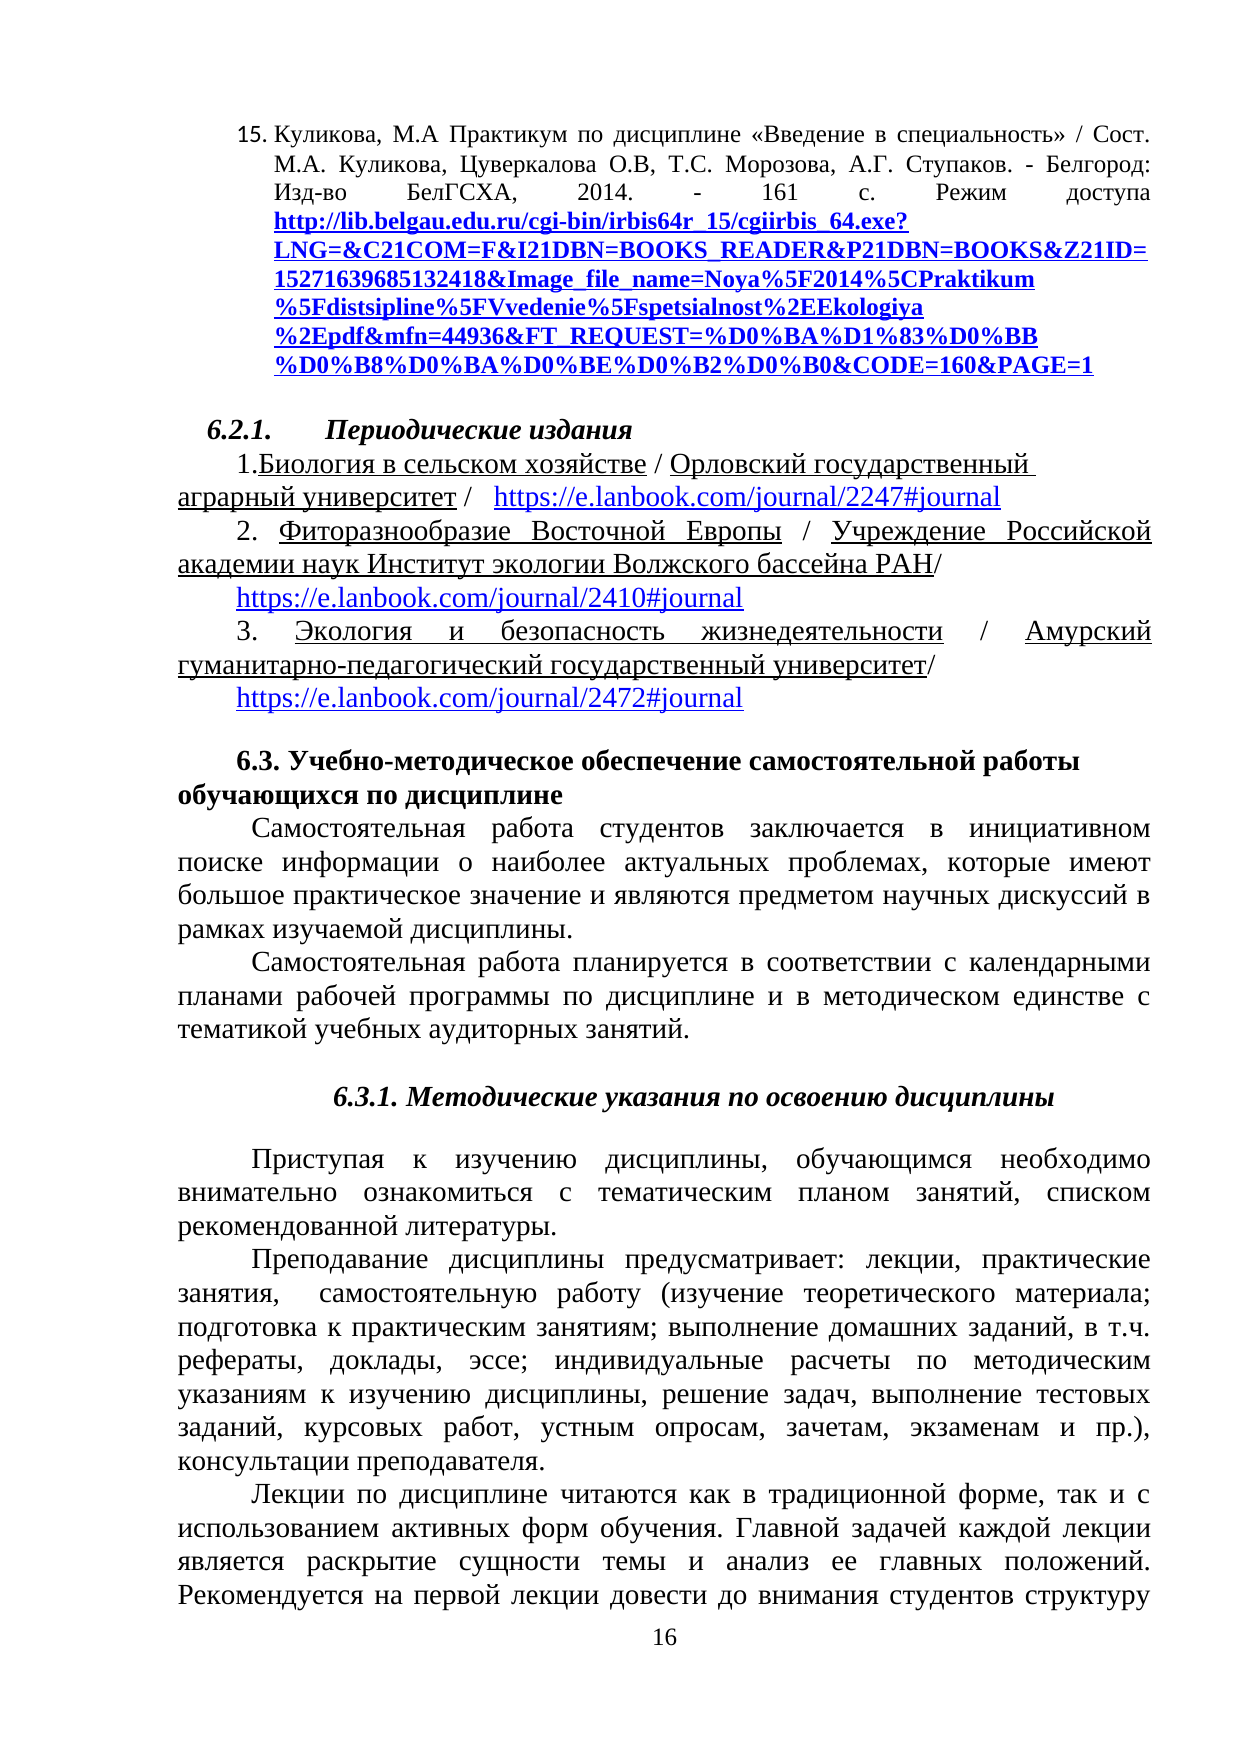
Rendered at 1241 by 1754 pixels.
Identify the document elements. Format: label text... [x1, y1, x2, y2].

text Самостоятельная работа студентов заключается в инициативном поиске информации о наиболее актуальных проблемах, которые имеют большое практическое значение и являются предметом научных дискуссий в рамках изучаемой дисциплины. [177, 810, 1152, 944]
text 3. Экология и безопасность жизнедеятельности / Амурский гуманитарно-педагогический государственный университет/ [177, 613, 1152, 681]
text 2. Фиторазнообразие Восточной Европы / Учреждение Российской академии наук Институт экологии Волжского бассейна РАН/ [177, 513, 1152, 580]
list 6.2.1. Периодические издания [207, 412, 1152, 446]
text Приступая к изучению дисциплины, обучающимся необходимо внимательно ознакомиться с тематическим планом занятий, списком рекомендованной литературы. [177, 1141, 1152, 1242]
text 6.3.1. Методические указания по освоению дисциплины [177, 1079, 1152, 1112]
text Преподавание дисциплины предусматривает: лекции, практические занятия, самостоятельную работу (изучение теоретического материала; подготовка к практическим занятиям; выполнение домашних заданий, в т.ч. рефераты, доклады, эссе; индивидуальные расчеты по методическим указаниям к изучению дисциплины, решение задач, выполнение тестовых заданий, курсовых работ, устным опросам, зачетам, экзаменам и пр.), консультации преподавателя. [177, 1242, 1152, 1476]
text https://e.lanbook.com/journal/2472#journal [177, 681, 1152, 714]
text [177, 1476, 1152, 1611]
text 6.3. Учебно-методическое обеспечение самостоятельной работы обучающихся по дисциплине [177, 743, 1152, 810]
text Самостоятельная работа планируется в соответствии с календарными планами рабочей программы по дисциплине и в методическом единстве с тематикой учебных аудиторных занятий. [177, 944, 1152, 1045]
text 1.Биология в сельском хозяйстве / Орловский государственный аграрный университет / https://e.lanbook.com/journal/2247#journal [177, 446, 1152, 513]
text https://e.lanbook.com/journal/2410#journal [177, 580, 1152, 613]
list Куликова, М.А Практикум по дисциплине «Введение в специальность» / Сост. М.А. Куликова, Цуверкалова О.В, Т.С. Морозова, А.Г. Ступаков. - Белгород: Изд-во БелГСХА, 2014. - 161 с. Режим доступа http://lib.belgau.edu.ru/cgi-bin/irbis64r_15/cgiirbis_64.exe?LNG=&C21COM=F&I21DBN=BOOKS_READER&P21DBN=BOOKS&Z21ID=15271639685132418&Image_file_name=Noya%5F2014%5CPraktikum%5Fdistsipline%5FVvedenie%5Fspetsialnost%2EEkologiya%2Epdf&mfn=44936&FT_REQUEST=%D0%BA%D1%83%D0%BB%D0%B8%D0%BA%D0%BE%D0%B2%D0%B0&CODE=160&PAGE=1 [236, 118, 1152, 379]
